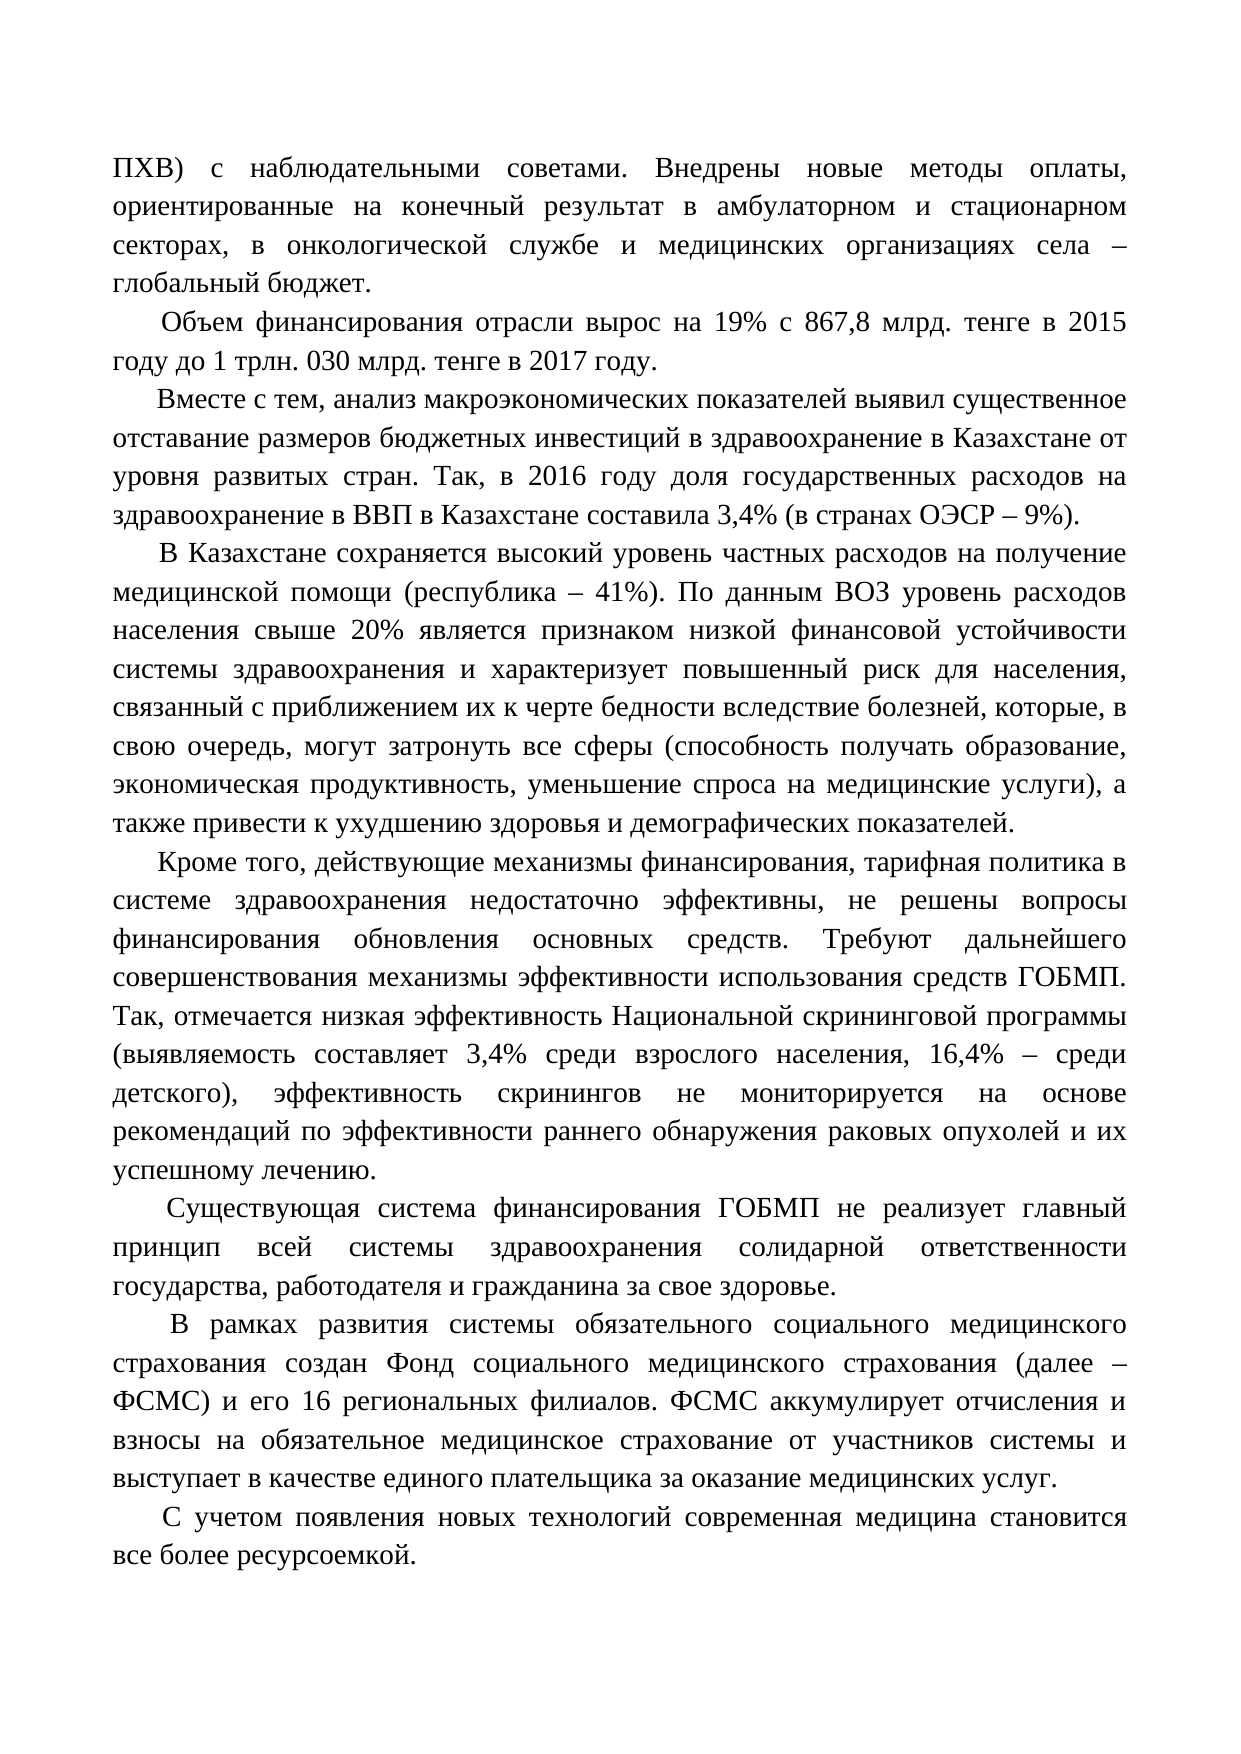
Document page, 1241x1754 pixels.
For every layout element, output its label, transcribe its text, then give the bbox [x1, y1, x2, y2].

text Кроме того, действующие механизмы финансирования, тарифная политика в системе здравоохранения недостаточно эффективны, не решены вопросы финансирования обновления основных средств. Требуют дальнейшего совершенствования механизмы эффективности использования средств ГОБМП. Так, отмечается низкая эффективность Национальной скрининговой программы (выявляемость составляет 3,4% среди взрослого населения, 16,4% – среди детского), эффективность скринингов не мониторируется на основе рекомендаций по эффективности раннего обнаружения раковых опухолей и их успешному лечению. [112, 844, 1128, 1186]
text С учетом появления новых технологий современная медицина становится все более ресурсоемкой. [112, 1499, 1128, 1571]
text В рамках развития системы обязательного социального медицинского страхования создан Фонд социального медицинского страхования (далее – ФСМС) и его 16 региональных филиалов. ФСМС аккумулирует отчисления и взносы на обязательное медицинское страхование от участников системы и выступает в качестве единого плательщика за оказание медицинских услуг. [112, 1306, 1128, 1494]
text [112, 150, 1128, 299]
text В Казахстане сохраняется высокий уровень частных расходов на получение медицинской помощи (республика – 41%). По данным ВОЗ уровень расходов населения свыше 20% является признаком низкой финансовой устойчивости системы здравоохранения и характеризует повышенный риск для населения, связанный с приближением их к черте бедности вследствие болезней, которые, в свою очередь, могут затронуть все сферы (способность получать образование, экономическая продуктивность, уменьшение спроса на медицинские услуги), а также привести к ухудшению здоровья и демографических показателей. [112, 535, 1128, 839]
text Вместе с тем, анализ макроэкономических показателей выявил существенное отставание размеров бюджетных инвестиций в здравоохранение в Казахстане от уровня развитых стран. Так, в 2016 году доля государственных расходов на здравоохранение в ВВП в Казахстане составила 3,4% (в странах ОЭСР – 9%). [112, 381, 1128, 530]
text Существующая система финансирования ГОБМП не реализует главный принцип всей системы здравоохранения солидарной ответственности государства, работодателя и гражданина за свое здоровье. [112, 1191, 1128, 1301]
text Объем финансирования отрасли вырос на 19% с 867,8 млрд. тенге в 2015 году до 1 трлн. 030 млрд. тенге в 2017 году. [112, 304, 1128, 376]
